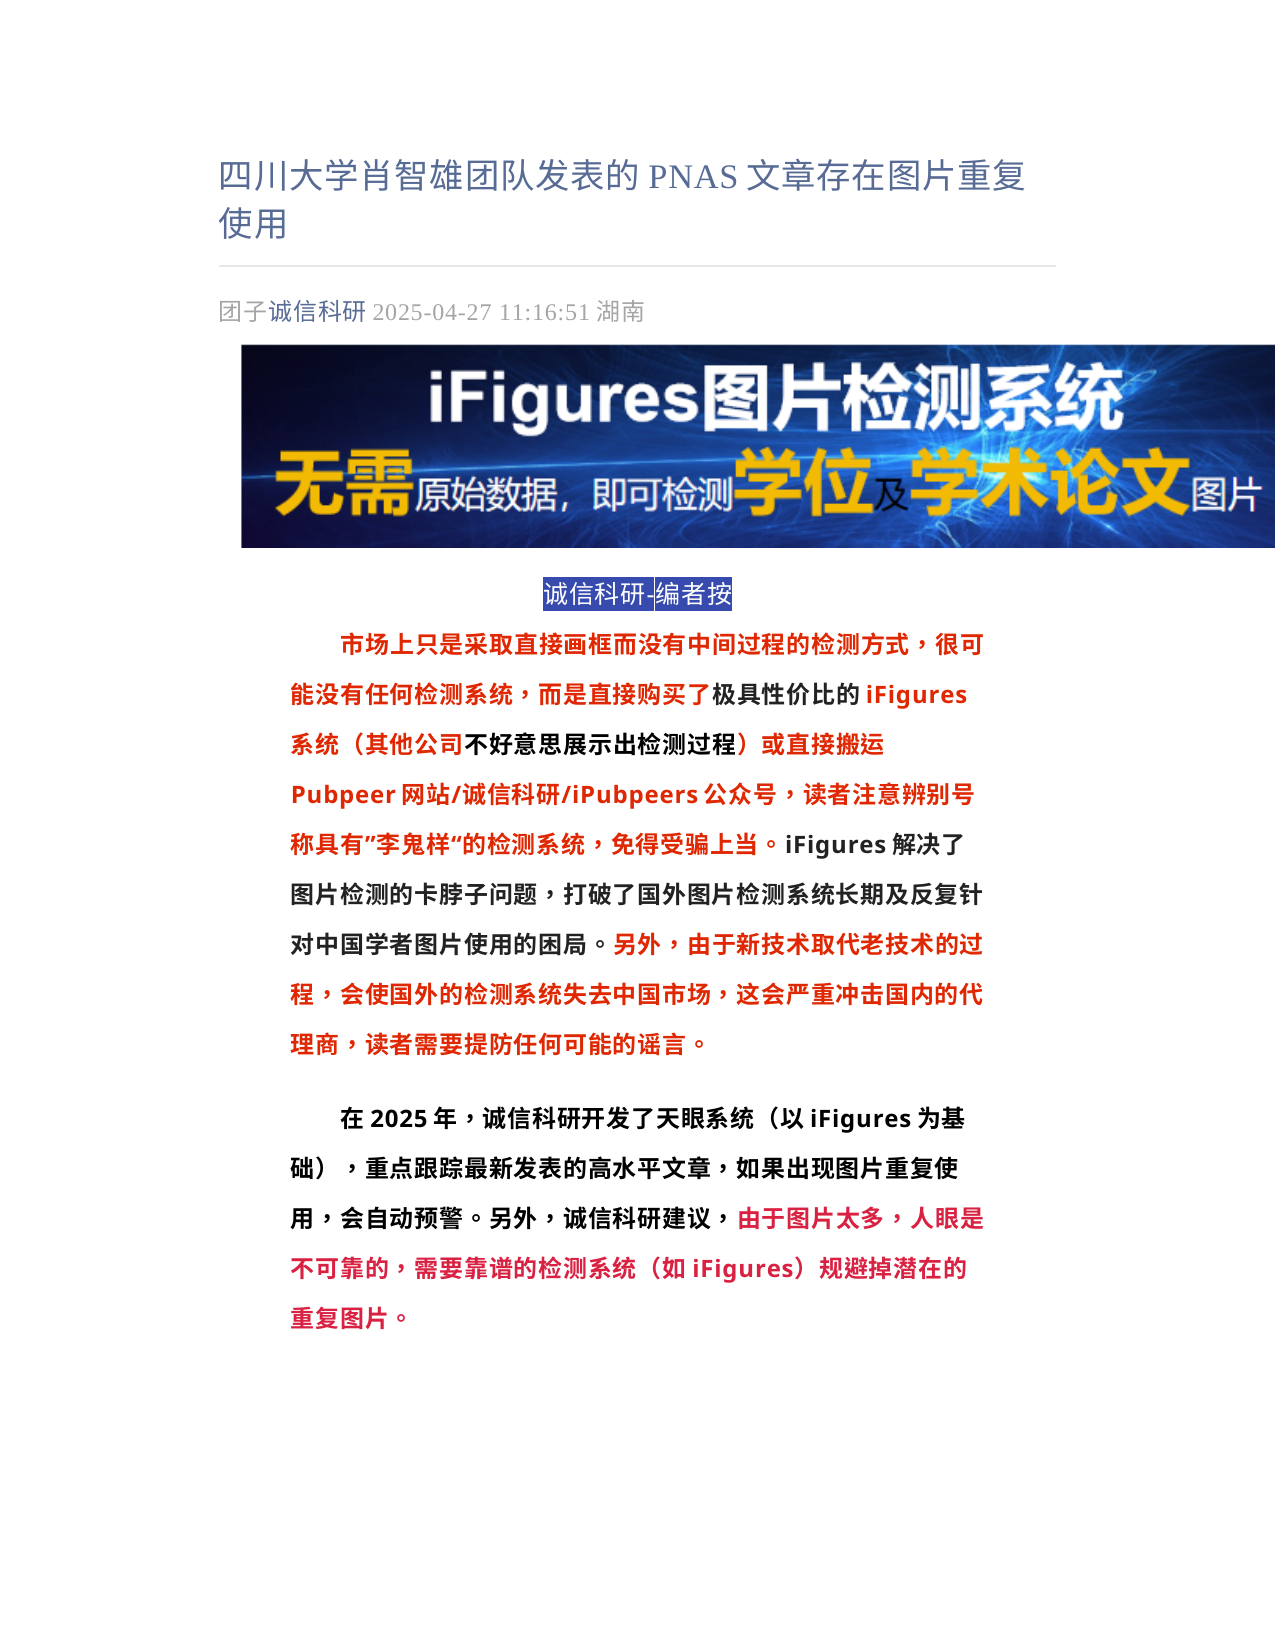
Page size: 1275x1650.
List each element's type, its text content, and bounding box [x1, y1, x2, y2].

list 团子诚信科研2025-04-27 11:16:51湖南 [219, 287, 1056, 327]
title 四川大学肖智雄团队发表的PNAS文章存在图片重复使用 [219, 150, 1056, 265]
text 市场上只是采取直接画框而没有中间过程的检测方式，很可能没有任何检测系统，而是直接购买了极具性价比的iFigures系统（其他公司不好意思展示出检测过程）或直接搬运Pubpeer网站/诚信科研/iPubpeers公众号，读者注意辨别号称具有”李鬼样“的检测系统，免得受骗上当。iFigures解决了图片检测的卡脖子问题，打破了国外图片检测系统长期及反复针对中国学者图片使用的困局。另外，由于新技术取代老技术的过程，会使国外的检测系统失去中国市场，这会严重冲击国内的代理商，读者需要提防任何可能的谣言。 [291, 611, 984, 1061]
text 在2025年，诚信科研开发了天眼系统（以iFigures为基础），重点跟踪最新发表的高水平文章，如果出现图片重复使用，会自动预警。另外，诚信科研建议，由于图片太多，人眼是不可靠的，需要靠谱的检测系统（如iFigures）规避掉潜在的重复图片。 [291, 1084, 984, 1334]
text 诚信科研-编者按 [276, 571, 999, 611]
picture [237, 342, 1275, 548]
